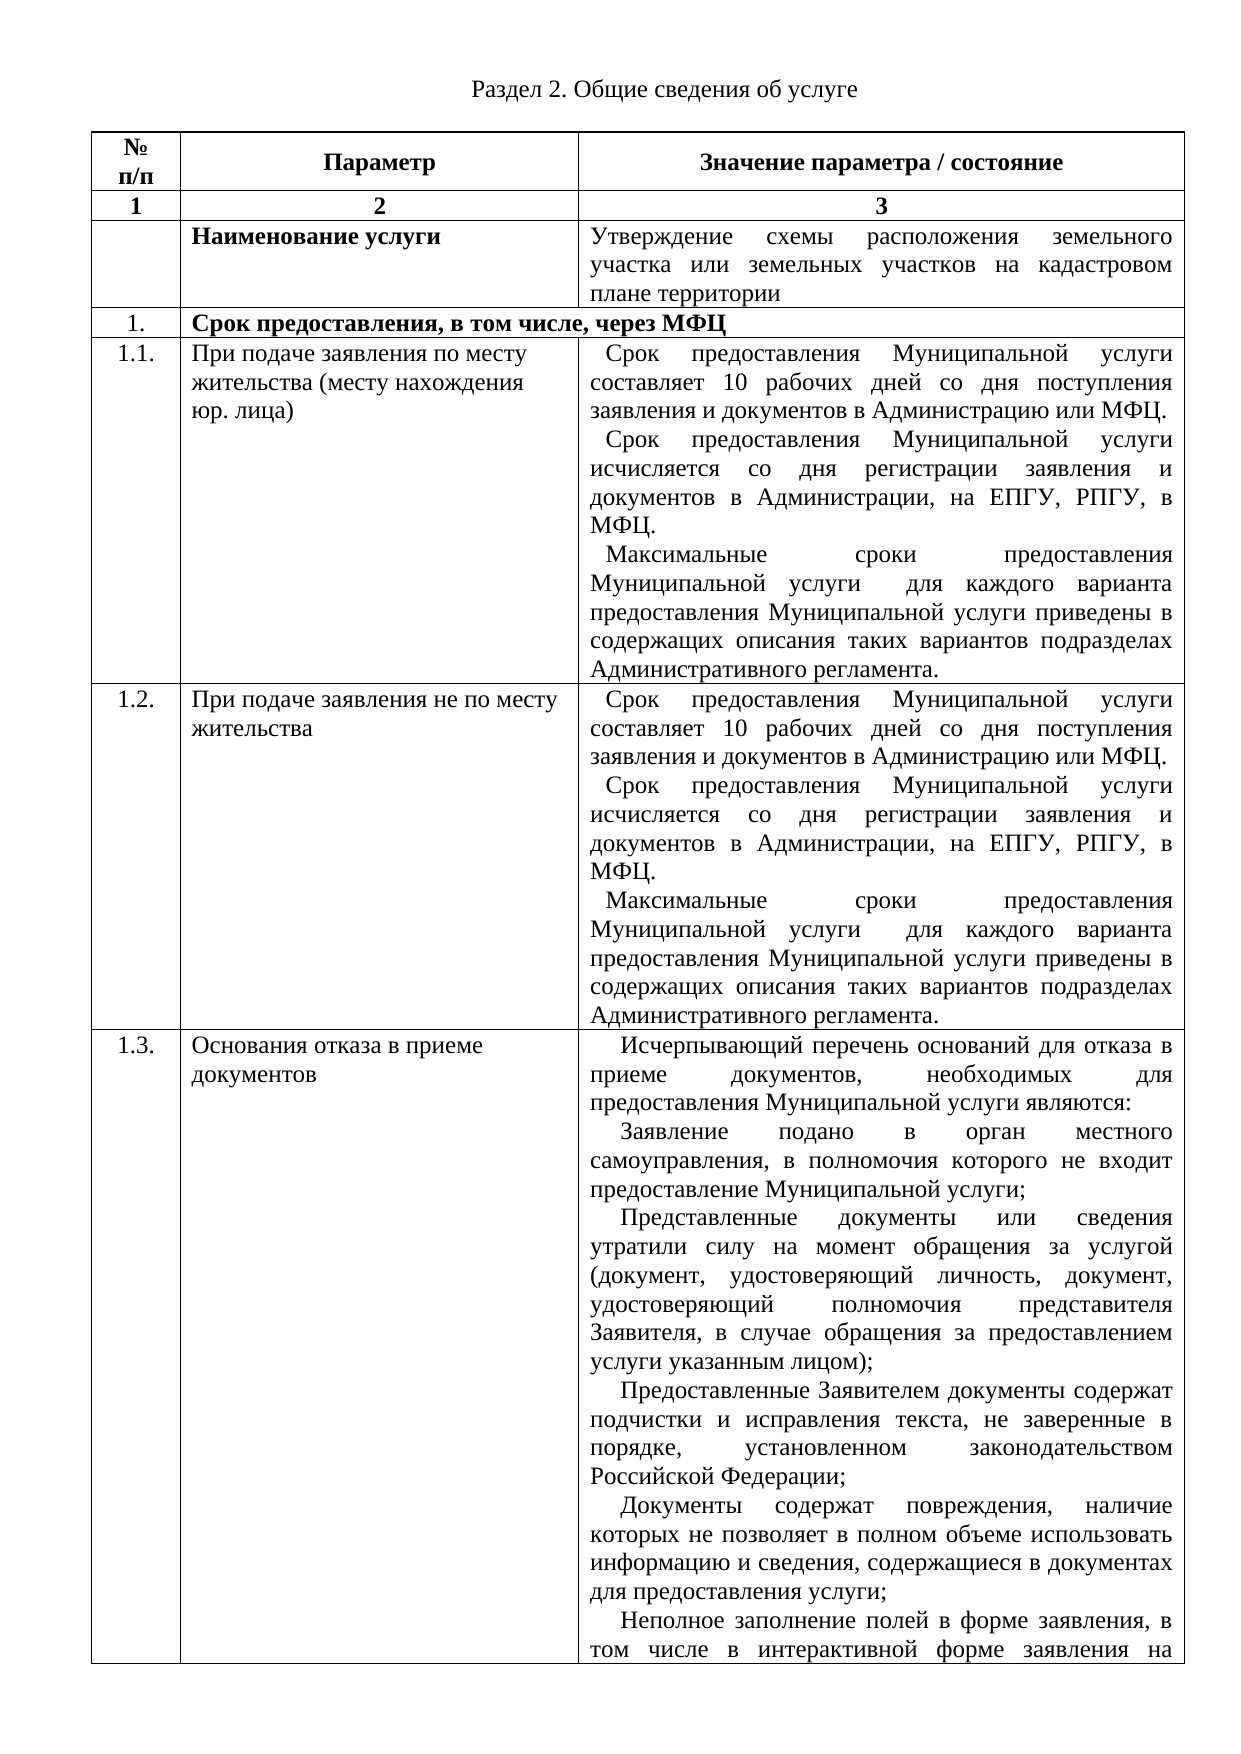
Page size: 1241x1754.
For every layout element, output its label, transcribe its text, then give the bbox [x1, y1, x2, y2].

table_cell 1. [92, 308, 180, 337]
table_cell 1.3. [92, 1030, 180, 1662]
table_cell Наименование услуги [181, 221, 578, 307]
table_header Значение параметра / состояние [579, 133, 1184, 190]
table_cell Срок предоставления Муниципальной услуги составляет 10 рабочих дней со дня поступления заявления и документов в Администрацию или МФЦ. Срок предоставления Муниципальной услуги исчисляется со дня регистрации заявления и документов в Администрации, на ЕПГУ, РПГУ, в МФЦ. Максимальные сроки предоставления Муниципальной услуги для каждого варианта предоставления Муниципальной услуги приведены в содержащих описания таких вариантов подразделах Административного регламента. [579, 684, 1184, 1029]
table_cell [181, 1030, 578, 1662]
table_cell 1 [92, 191, 180, 220]
table_header Параметр [181, 133, 578, 190]
table_cell При подаче заявления не по месту жительства [181, 684, 578, 1029]
table_cell При подаче заявления по месту жительства (месту нахождения юр. лица) [181, 338, 578, 683]
table_header № п/п [92, 133, 180, 190]
table_cell 3 [579, 191, 1184, 220]
text Раздел 2. Общие сведения об услуге [177, 74, 1152, 103]
table_cell Срок предоставления, в том числе, через МФЦ [181, 308, 1184, 337]
table_cell 1.2. [92, 684, 180, 1029]
table_cell Срок предоставления Муниципальной услуги составляет 10 рабочих дней со дня поступления заявления и документов в Администрацию или МФЦ. Срок предоставления Муниципальной услуги исчисляется со дня регистрации заявления и документов в Администрации, на ЕПГУ, РПГУ, в МФЦ. Максимальные сроки предоставления Муниципальной услуги для каждого варианта предоставления Муниципальной услуги приведены в содержащих описания таких вариантов подразделах Административного регламента. [579, 338, 1184, 683]
table_cell Утверждение схемы расположения земельного участка или земельных участков на кадастровом плане территории [579, 221, 1184, 307]
table_cell 1.1. [92, 338, 180, 683]
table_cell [579, 1030, 1184, 1662]
table_cell 2 [181, 191, 578, 220]
table_cell [92, 221, 180, 307]
